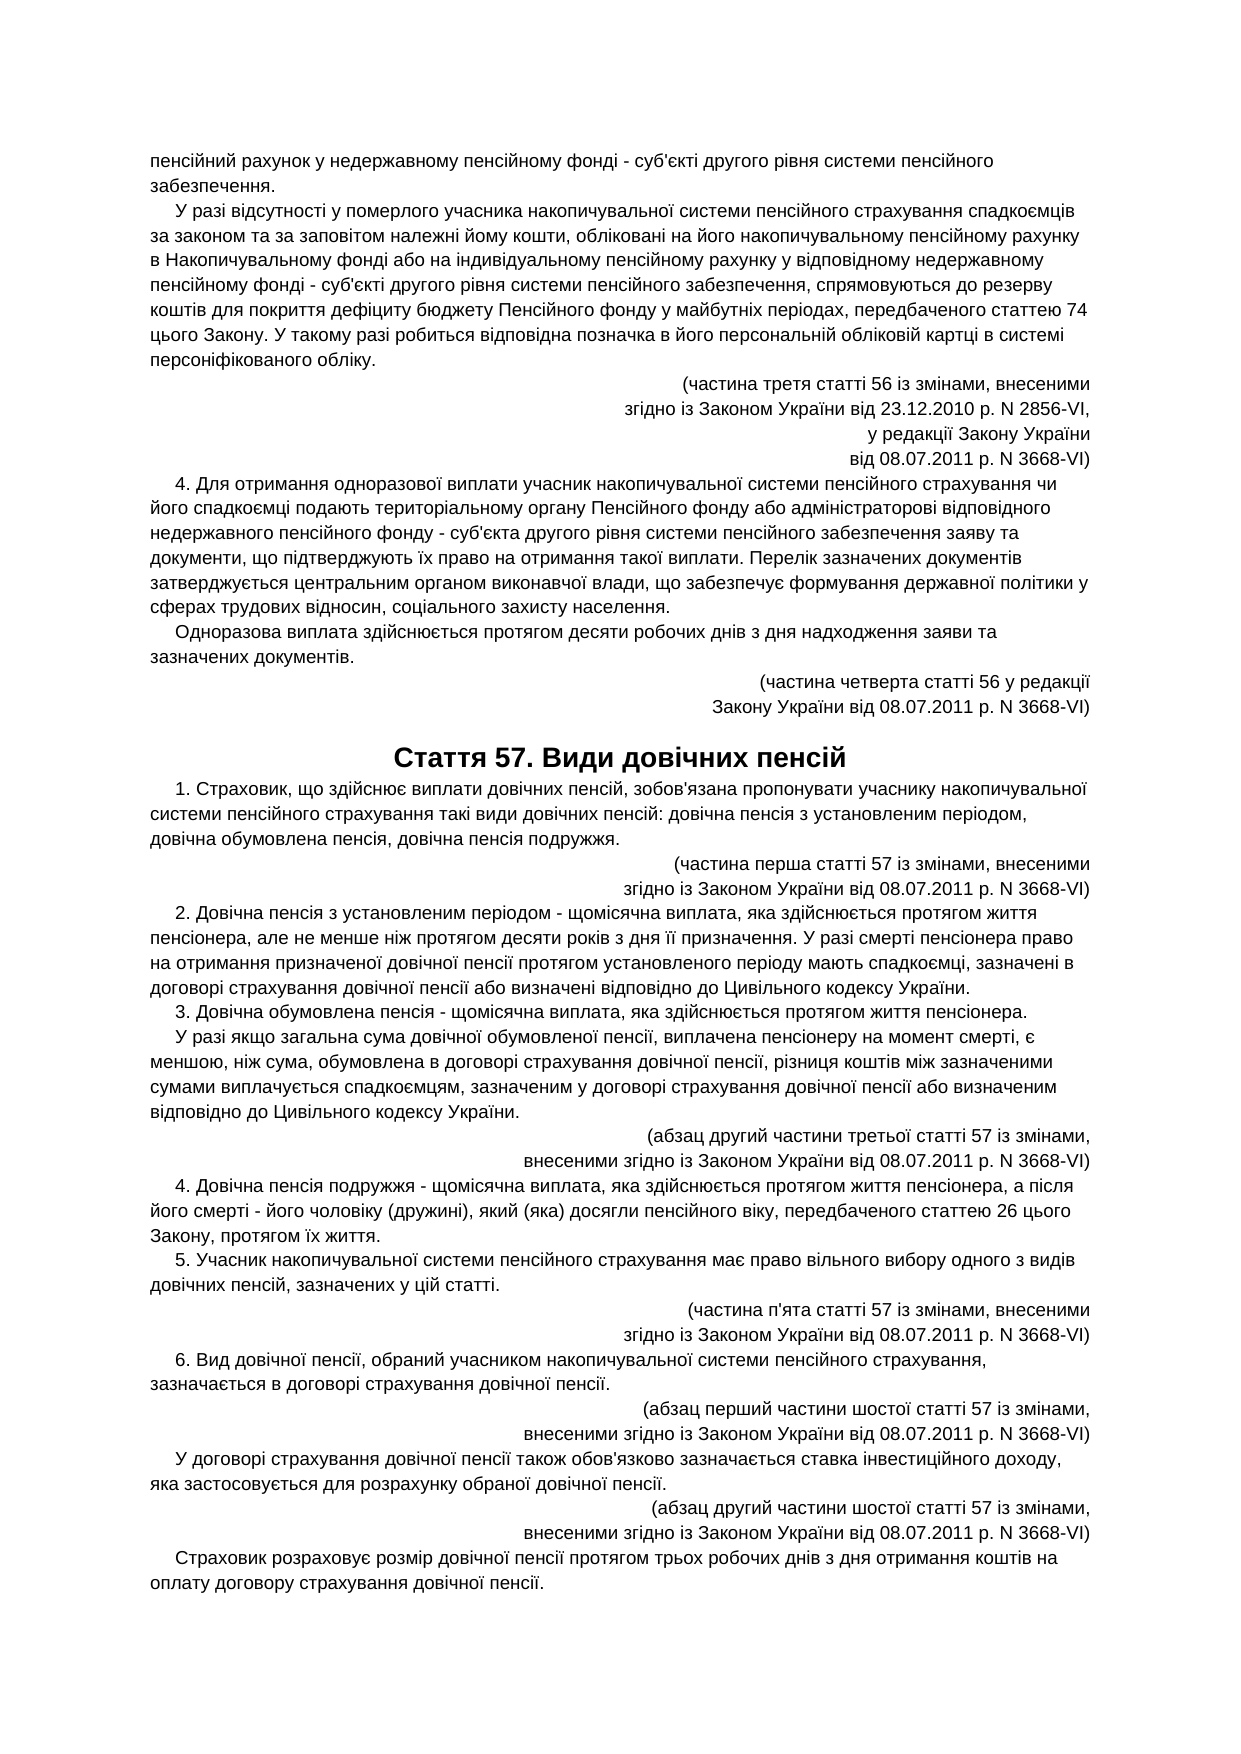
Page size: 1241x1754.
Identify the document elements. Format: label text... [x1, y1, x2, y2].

text (частина третя статті 56 із змінами, внесеними згідно із Законом України від 23.12.2010 р. N 2856-VI, у редакції Закону України від 08.07.2011 р. N 3668-VI) [150, 373, 1090, 469]
text 4. Для отримання одноразової виплати учасник накопичувальної системи пенсійного страхування чи його спадкоємці подають територіальному органу Пенсійного фонду або адміністраторові відповідного недержавного пенсійного фонду - суб'єкта другого рівня системи пенсійного забезпечення заяву та документи, що підтверджують їх право на отримання такої виплати. Перелік зазначених документів затверджується центральним органом виконавчої влади, що забезпечує формування державної політики у сферах трудових відносин, соціального захисту населення. [150, 472, 1090, 618]
text (частина четверта статті 56 у редакції Закону України від 08.07.2011 р. N 3668-VI) [150, 671, 1090, 717]
text 2. Довічна пенсія з установленим періодом - щомісячна виплата, яка здійснюється протягом життя пенсіонера, але не менше ніж протягом десяти років з дня її призначення. У разі смерті пенсіонера право на отримання призначеної довічної пенсії протягом установленого періоду мають спадкоємці, зазначені в договорі страхування довічної пенсії або визначені відповідно до Цивільного кодексу України. [150, 902, 1090, 998]
text (абзац перший частини шостої статті 57 із змінами, внесеними згідно із Законом України від 08.07.2011 р. N 3668-VI) [150, 1398, 1090, 1444]
text (абзац другий частини третьої статті 57 із змінами, внесеними згідно із Законом України від 08.07.2011 р. N 3668-VI) [150, 1125, 1090, 1172]
text (частина перша статті 57 із змінами, внесеними згідно із Законом України від 08.07.2011 р. N 3668-VI) [150, 853, 1090, 899]
text 3. Довічна обумовлена пенсія - щомісячна виплата, яка здійснюється протягом життя пенсіонера. [150, 1001, 1090, 1023]
subtitle Стаття 57. Види довічних пенсій [150, 741, 1090, 773]
text (абзац другий частини шостої статті 57 із змінами, внесеними згідно із Законом України від 08.07.2011 р. N 3668-VI) [150, 1497, 1090, 1543]
text Одноразова виплата здійснюється протягом десяти робочих днів з дня надходження заяви та зазначених документів. [150, 621, 1090, 667]
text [150, 150, 1090, 196]
text У разі відсутності у померлого учасника накопичувальної системи пенсійного страхування спадкоємців за законом та за заповітом належні йому кошти, обліковані на його накопичувальному пенсійному рахунку в Накопичувальному фонді або на індивідуальному пенсійному рахунку у відповідному недержавному пенсійному фонді - суб'єкті другого рівня системи пенсійного забезпечення, спрямовуються до резерву коштів для покриття дефіциту бюджету Пенсійного фонду у майбутніх періодах, передбаченого статтею 74 цього Закону. У такому разі робиться відповідна позначка в його персональній обліковій картці в системі персоніфікованого обліку. [150, 199, 1090, 370]
text 5. Учасник накопичувальної системи пенсійного страхування має право вільного вибору одного з видів довічних пенсій, зазначених у цій статті. [150, 1249, 1090, 1296]
text У договорі страхування довічної пенсії також обов'язково зазначається ставка інвестиційного доходу, яка застосовується для розрахунку обраної довічної пенсії. [150, 1448, 1090, 1494]
text 4. Довічна пенсія подружжя - щомісячна виплата, яка здійснюється протягом життя пенсіонера, а після його смерті - його чоловіку (дружині), який (яка) досягли пенсійного віку, передбаченого статтею 26 цього Закону, протягом їх життя. [150, 1175, 1090, 1246]
text Страховик розраховує розмір довічної пенсії протягом трьох робочих днів з дня отримання коштів на оплату договору страхування довічної пенсії. [150, 1547, 1090, 1593]
text 6. Вид довічної пенсії, обраний учасником накопичувальної системи пенсійного страхування, зазначається в договорі страхування довічної пенсії. [150, 1348, 1090, 1395]
text У разі якщо загальна сума довічної обумовленої пенсії, виплачена пенсіонеру на момент смерті, є меншою, ніж сума, обумовлена в договорі страхування довічної пенсії, різниця коштів між зазначеними сумами виплачується спадкоємцям, зазначеним у договорі страхування довічної пенсії або визначеним відповідно до Цивільного кодексу України. [150, 1026, 1090, 1122]
text (частина п'ята статті 57 із змінами, внесеними згідно із Законом України від 08.07.2011 р. N 3668-VI) [150, 1299, 1090, 1345]
text 1. Страховик, що здійснює виплати довічних пенсій, зобов'язана пропонувати учаснику накопичувальної системи пенсійного страхування такі види довічних пенсій: довічна пенсія з установленим періодом, довічна обумовлена пенсія, довічна пенсія подружжя. [150, 778, 1090, 849]
